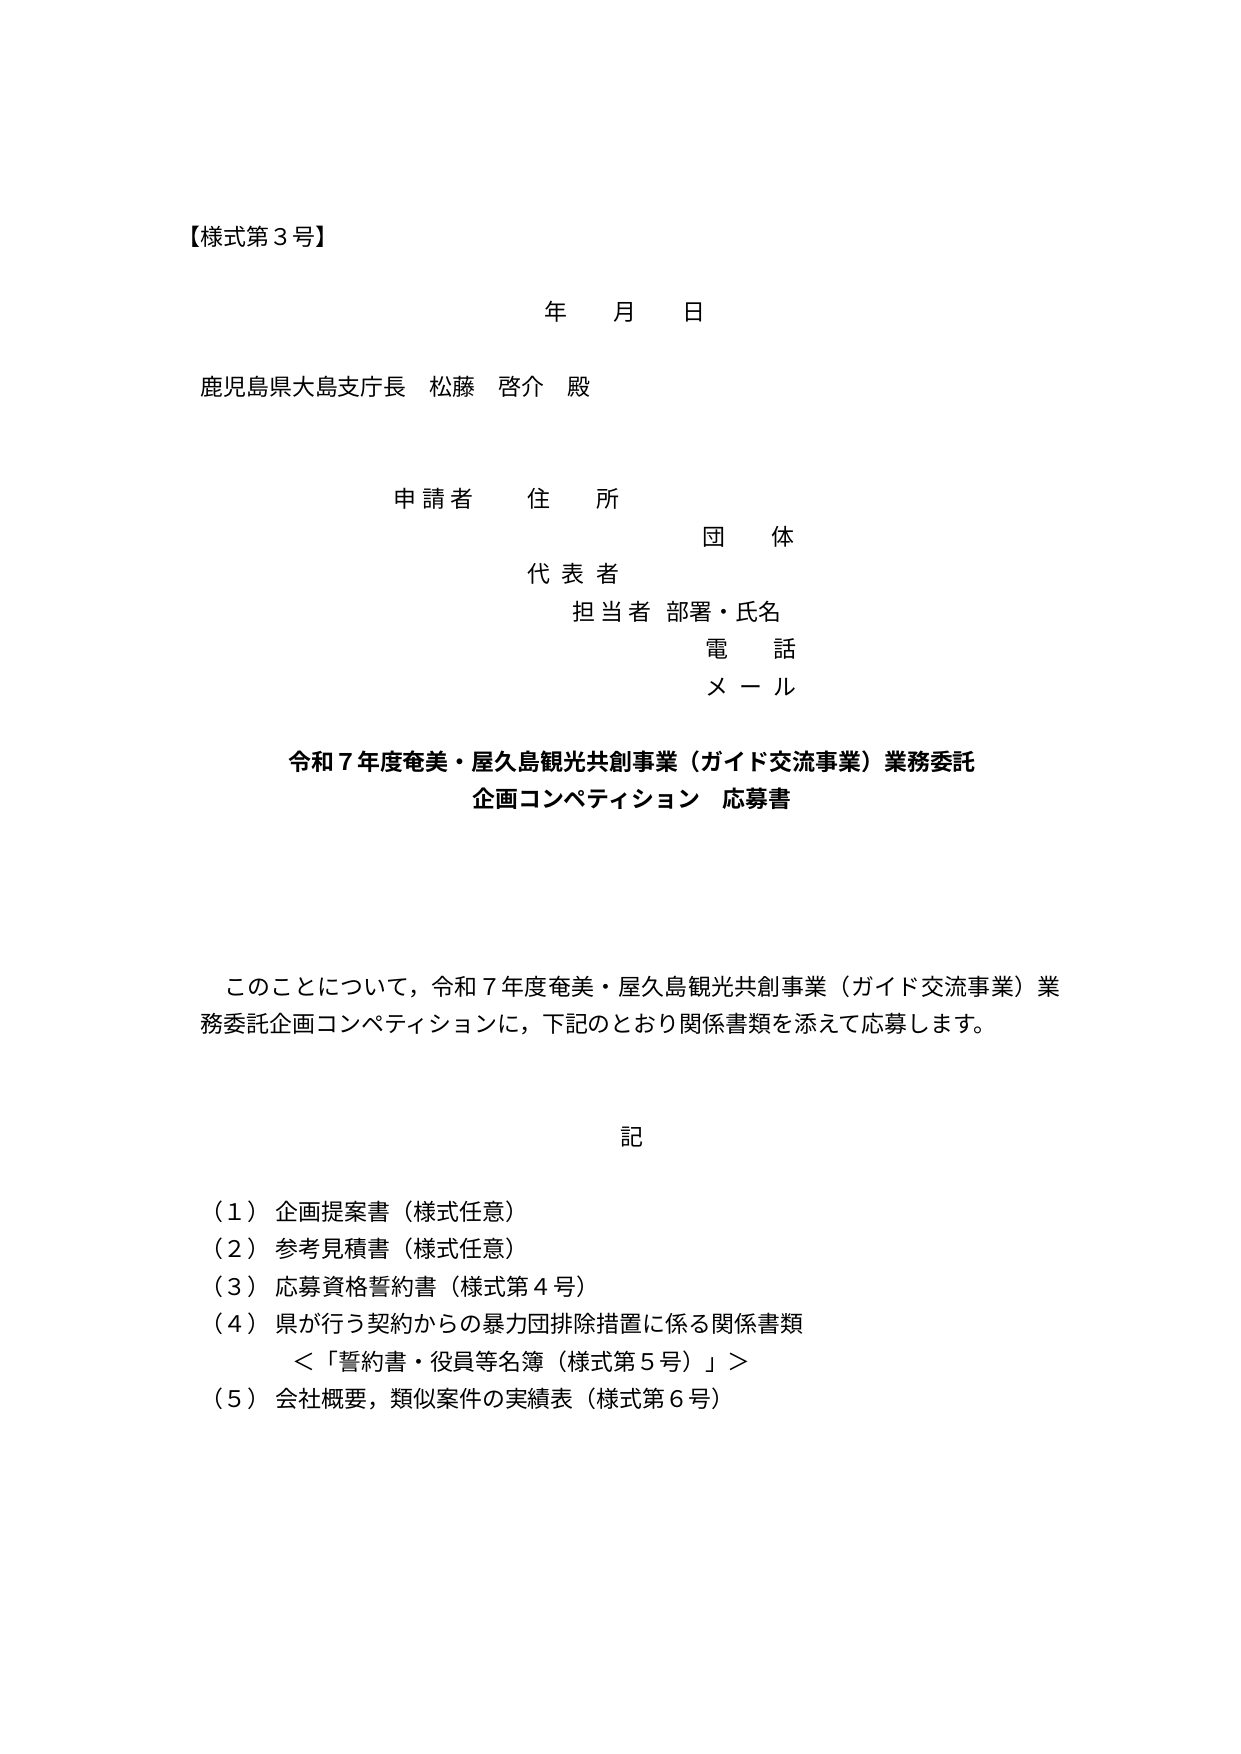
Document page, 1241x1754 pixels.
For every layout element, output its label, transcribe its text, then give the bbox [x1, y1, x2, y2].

text 申 請 者 住 所 [201, 479, 1063, 517]
list 応募資格誓約書（様式第４号） [201, 1267, 1063, 1304]
text 鹿児島県大島支庁長 松藤 啓介 殿 [177, 367, 1063, 404]
text 記 [201, 1117, 1063, 1154]
text 担 当 者 部署・氏名 [201, 592, 1063, 629]
list 県が行う契約からの暴力団排除措置に係る関係書類 [201, 1304, 1063, 1342]
list 企画提案書（様式任意） [201, 1192, 1063, 1229]
text 企画コンペティション 応募書 [201, 779, 1063, 817]
text ＜「誓約書・役員等名簿（様式第５号）」＞ [201, 1342, 1063, 1379]
list 会社概要，類似案件の実績表（様式第６号） [201, 1379, 1063, 1417]
text 年 月 日 [177, 292, 1063, 329]
list 参考見積書（様式任意） [201, 1229, 1063, 1267]
text このことについて，令和７年度奄美・屋久島観光共創事業（ガイド交流事業）業務委託企画コンペティションに，下記のとおり関係書類を添えて応募します。 [201, 967, 1063, 1042]
text 代表者 [201, 554, 1063, 592]
text 電 話 [201, 629, 1063, 667]
text 【様式第３号】 [177, 217, 1063, 254]
text メール [201, 667, 1063, 704]
text 団 体 [201, 517, 1063, 554]
text 令和７年度奄美・屋久島観光共創事業（ガイド交流事業）業務委託 [201, 742, 1063, 779]
